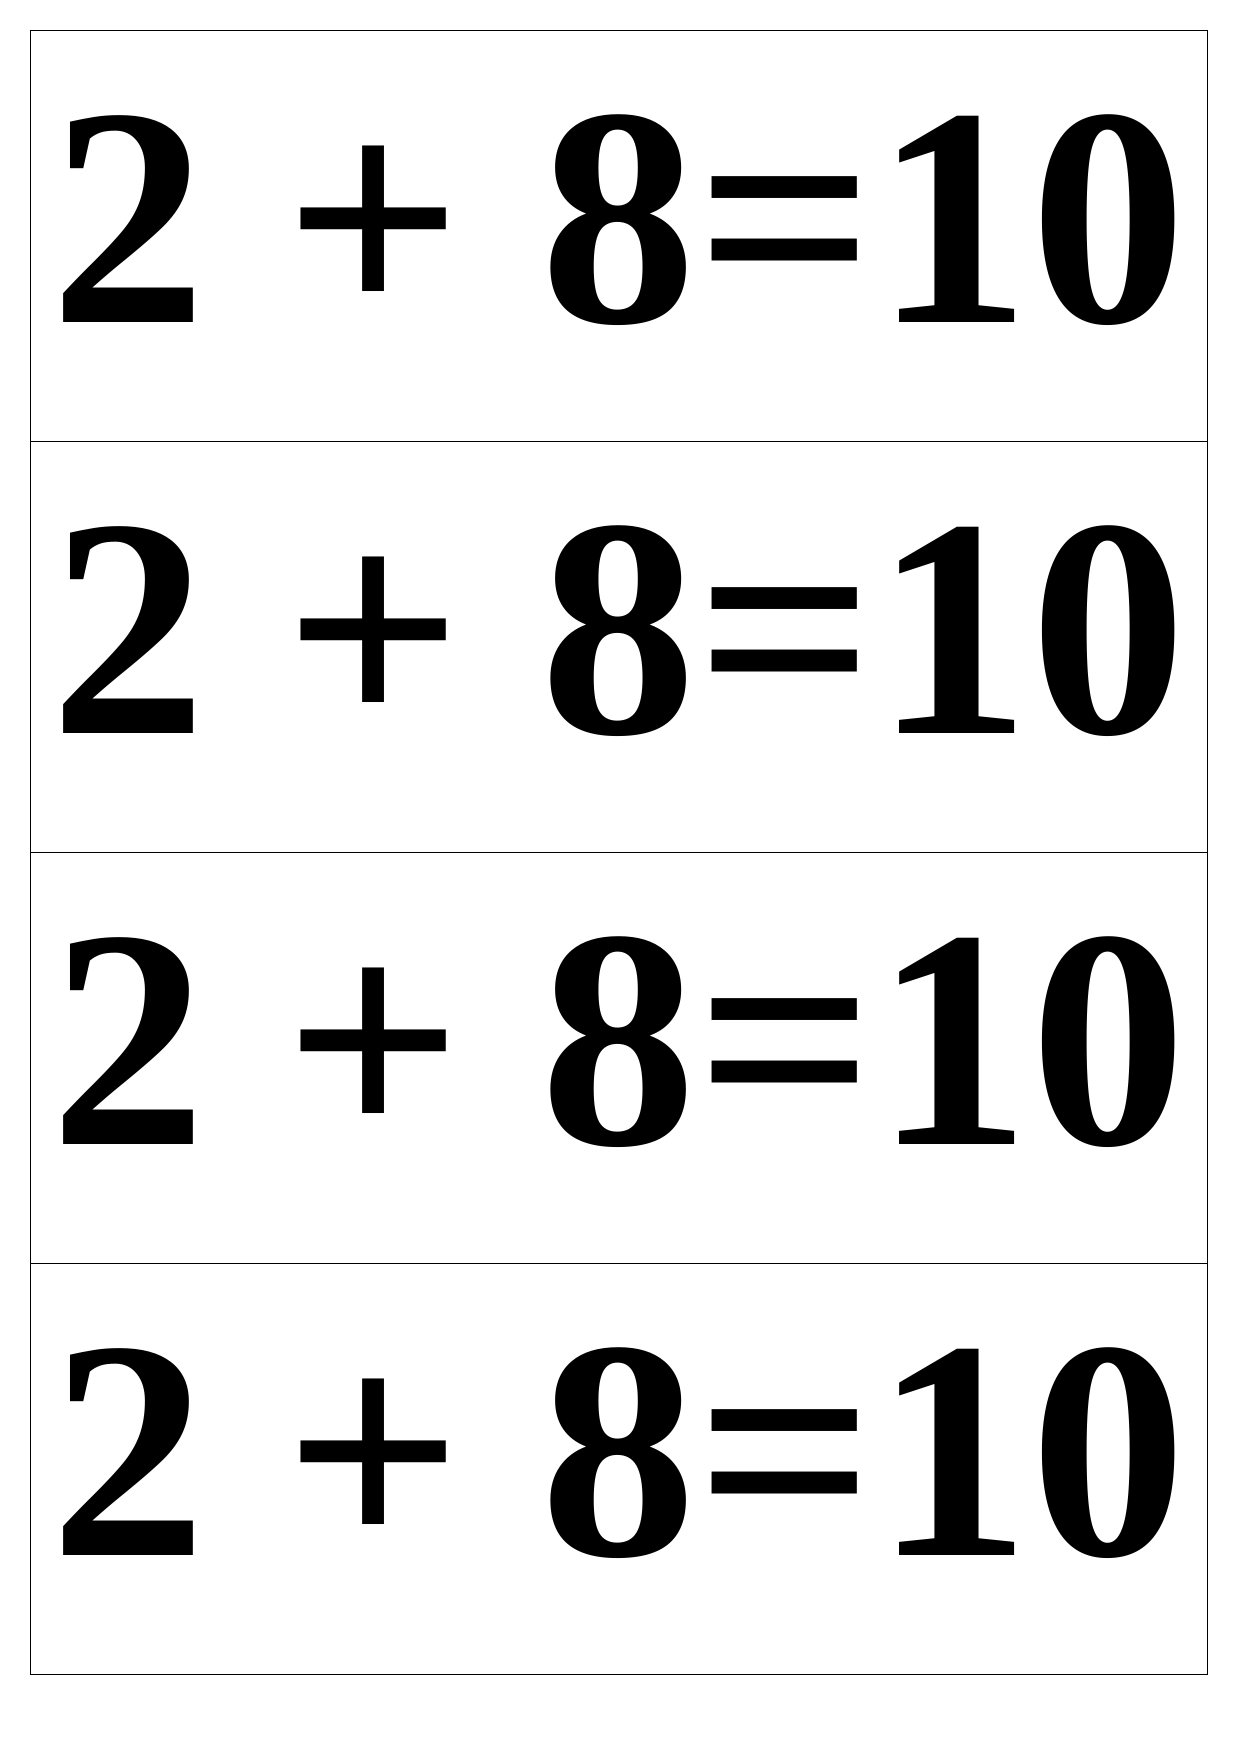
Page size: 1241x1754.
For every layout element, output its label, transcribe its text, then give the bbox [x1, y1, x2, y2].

table_cell 2 + 8=10 [31, 1264, 1207, 1674]
table_header 2 + 8=10 [31, 31, 1207, 441]
table_cell 2 + 8=10 [31, 853, 1207, 1263]
table_cell 2 + 8=10 [31, 442, 1207, 852]
